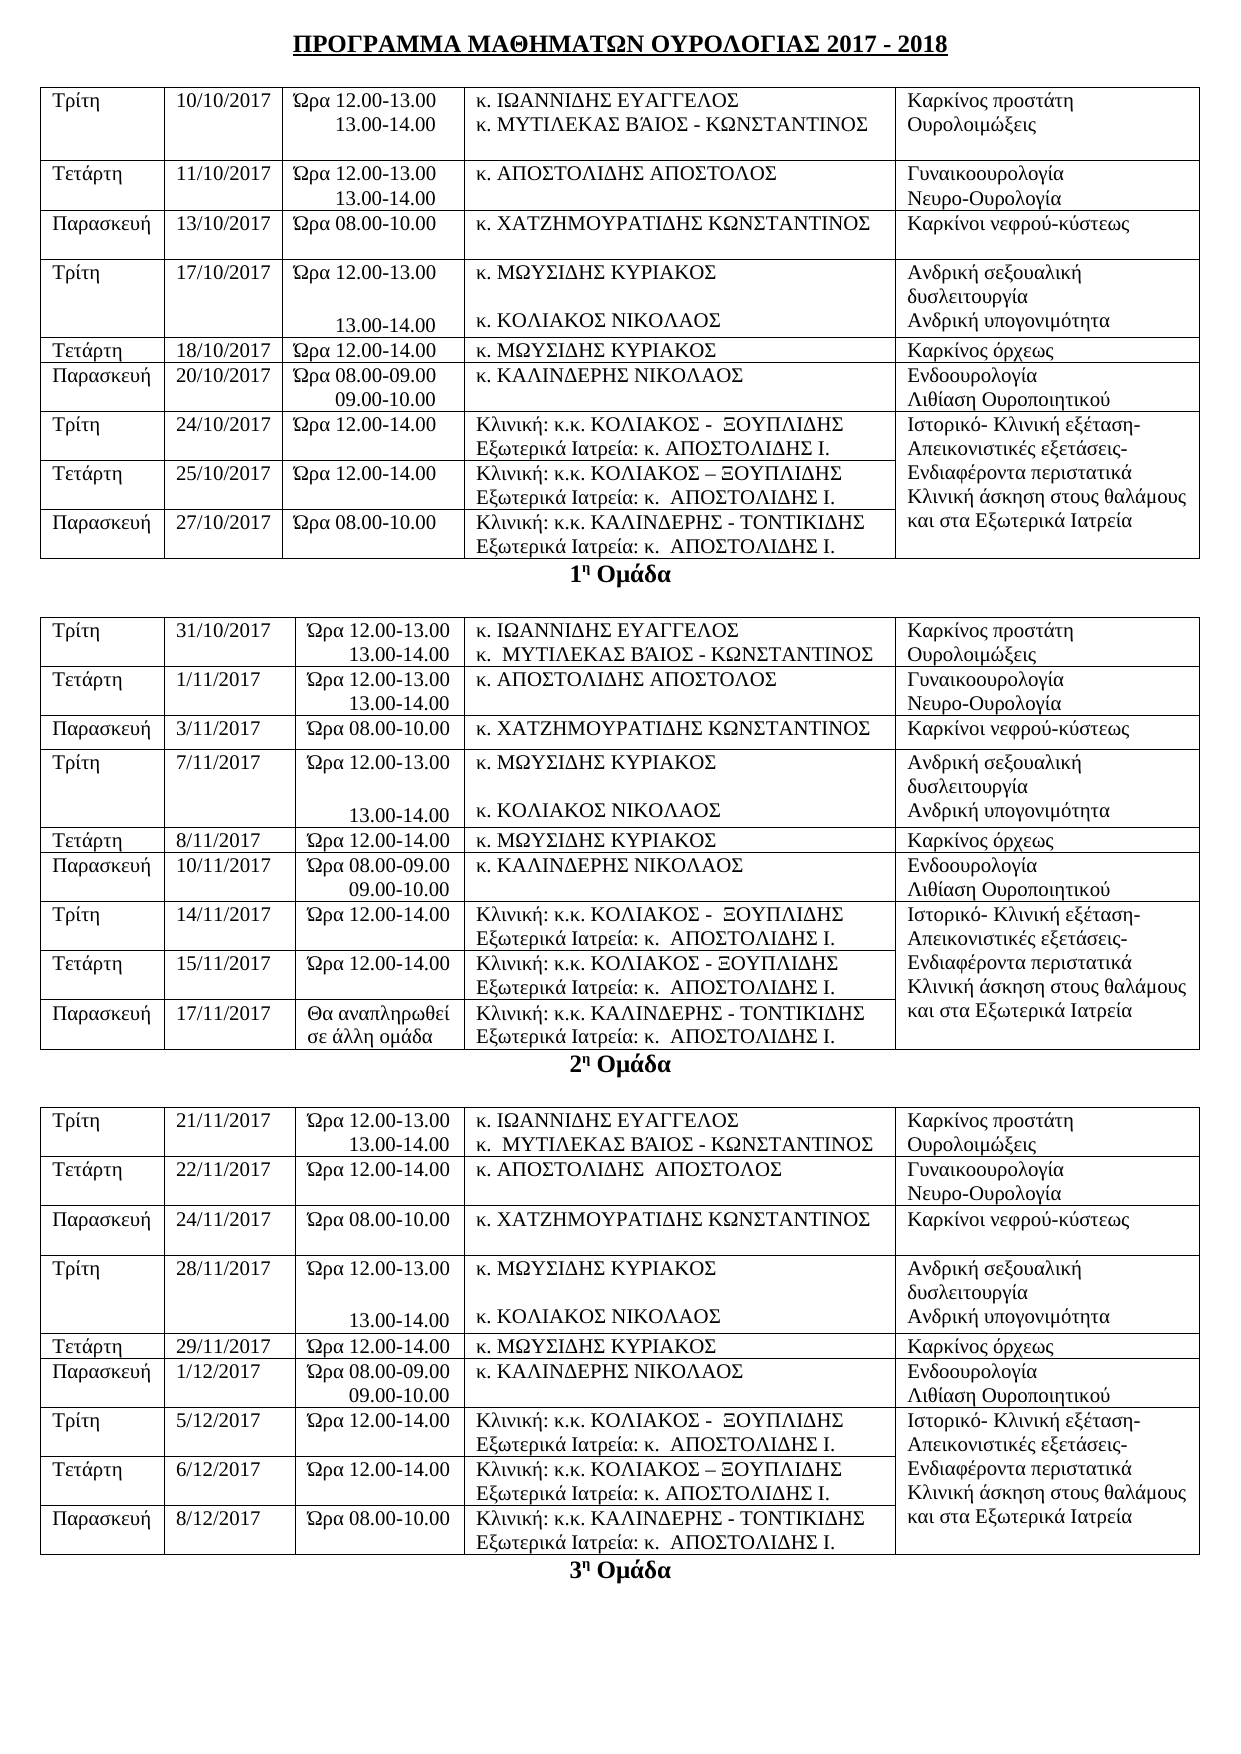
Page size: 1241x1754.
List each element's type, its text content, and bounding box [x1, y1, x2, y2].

table_cell Κλινική: κ.κ. ΚΟΛΙΑΚΟΣ - ΞΟΥΠΛΙΔΗΣ Εξωτερικά Ιατρεία: κ. ΑΠΟΣΤΟΛΙΔΗΣ Ι. [465, 1408, 895, 1456]
table_cell Ανδρική σεξουαλική δυσλειτουργία Ανδρική υπογονιμότητα [896, 260, 1199, 337]
text 2η Ομάδα [187, 1050, 1053, 1078]
table_cell Κλινική: κ.κ. ΚΑΛΙΝΔΕΡΗΣ - ΤΟΝΤΙΚΙΔΗΣ Εξωτερικά Ιατρεία: κ. ΑΠΟΣΤΟΛΙΔΗΣ Ι. [465, 1000, 895, 1048]
table_cell Παρασκευή [41, 1359, 164, 1407]
table_cell Ώρα 12.00-14.00 [296, 1157, 464, 1205]
table_cell Ώρα 12.00-14.00 [296, 828, 464, 852]
table_cell Καρκίνος όρχεως [896, 338, 1199, 362]
table_cell Τετάρτη [41, 1157, 164, 1205]
table_header Τρίτη [41, 618, 164, 666]
table_cell Ώρα 12.00-13.00 13.00-14.00 [283, 260, 464, 337]
table_cell κ. ΑΠΟΣΤΟΛΙΔΗΣ ΑΠΟΣΤΟΛΟΣ [465, 667, 895, 715]
table_cell Κλινική: κ.κ. ΚΟΛΙΑΚΟΣ – ΞΟΥΠΛΙΔΗΣ Εξωτερικά Ιατρεία: κ. ΑΠΟΣΤΟΛΙΔΗΣ Ι. [465, 461, 895, 509]
table_cell Ώρα 08.00-09.00 09.00-10.00 [296, 1359, 464, 1407]
table_cell Ώρα 08.00-10.00 [283, 211, 464, 259]
table_cell 17/10/2017 [165, 260, 282, 337]
table_cell Παρασκευή [41, 363, 164, 411]
table_cell Καρκίνοι νεφρού-κύστεως [896, 211, 1199, 259]
table_cell 1/11/2017 [165, 667, 295, 715]
text 1η Ομάδα [187, 559, 1053, 588]
table_cell 15/11/2017 [165, 951, 295, 999]
table_cell Κλινική: κ.κ. ΚΟΛΙΑΚΟΣ - ΞΟΥΠΛΙΔΗΣ Εξωτερικά Ιατρεία: κ. ΑΠΟΣΤΟΛΙΔΗΣ Ι. [465, 902, 895, 950]
table_cell Ώρα 08.00-10.00 [296, 1506, 464, 1554]
table_cell 24/11/2017 [165, 1206, 295, 1254]
table_cell Παρασκευή [41, 510, 164, 558]
table_cell Τετάρτη [41, 1334, 164, 1358]
table_cell Ενδοουρολογία Λιθίαση Ουροποιητικού [896, 1359, 1199, 1407]
table_cell 24/10/2017 [165, 412, 282, 460]
table_cell 25/10/2017 [165, 461, 282, 509]
table_header Ώρα 12.00-13.00 13.00-14.00 [296, 618, 464, 666]
table_cell Ενδοουρολογία Λιθίαση Ουροποιητικού [896, 853, 1199, 901]
table_cell Ιστορικό- Κλινική εξέταση-Απεικονιστικές εξετάσεις- Ενδιαφέροντα περιστατικά Κλινική άσκηση στους θαλάμους και στα Εξωτερικά Ιατρεία [896, 902, 1199, 1048]
table_cell Ώρα 08.00-09.00 09.00-10.00 [283, 363, 464, 411]
table_cell Ώρα 12.00-13.00 13.00-14.00 [296, 750, 464, 827]
table_cell 1/12/2017 [165, 1359, 295, 1407]
table_cell κ. ΚΑΛΙΝΔΕΡΗΣ ΝΙΚΟΛΑΟΣ [465, 1359, 895, 1407]
table_cell 14/11/2017 [165, 902, 295, 950]
table_cell 11/10/2017 [165, 161, 282, 209]
table_cell Παρασκευή [41, 211, 164, 259]
table_cell Καρκίνοι νεφρού-κύστεως [896, 716, 1199, 749]
table_cell 22/11/2017 [165, 1157, 295, 1205]
table_cell κ. ΧΑΤΖΗΜΟΥΡΑΤΙΔΗΣ ΚΩΝΣΤΑΝΤΙΝΟΣ [465, 211, 895, 259]
table_cell 5/12/2017 [165, 1408, 295, 1456]
table_cell Γυναικοουρολογία Νευρο-Ουρολογία [896, 161, 1199, 209]
table_cell κ. ΑΠΟΣΤΟΛΙΔΗΣ ΑΠΟΣΤΟΛΟΣ [465, 161, 895, 209]
table_cell 17/11/2017 [165, 1000, 295, 1048]
table_cell Ιστορικό- Κλινική εξέταση-Απεικονιστικές εξετάσεις- Ενδιαφέροντα περιστατικά Κλινική άσκηση στους θαλάμους και στα Εξωτερικά Ιατρεία [896, 412, 1199, 558]
table_cell Καρκίνος όρχεως [896, 1334, 1199, 1358]
table_cell Γυναικοουρολογία Νευρο-Ουρολογία [896, 1157, 1199, 1205]
table_cell Παρασκευή [41, 1000, 164, 1048]
table_cell Τετάρτη [41, 338, 164, 362]
table_cell κ. ΚΑΛΙΝΔΕΡΗΣ ΝΙΚΟΛΑΟΣ [465, 853, 895, 901]
table_header Τρίτη [41, 88, 164, 160]
table_header Καρκίνος προστάτη Ουρολοιμώξεις [896, 88, 1199, 160]
table_cell Κλινική: κ.κ. ΚΑΛΙΝΔΕΡΗΣ - ΤΟΝΤΙΚΙΔΗΣ Εξωτερικά Ιατρεία: κ. ΑΠΟΣΤΟΛΙΔΗΣ Ι. [465, 1506, 895, 1554]
table_cell 8/12/2017 [165, 1506, 295, 1554]
table_cell κ. ΜΩΥΣΙΔΗΣ ΚΥΡΙΑΚΟΣ [465, 1334, 895, 1358]
table_cell κ. ΜΩΥΣΙΔΗΣ ΚΥΡΙΑΚΟΣ κ. ΚΟΛΙΑΚΟΣ ΝΙΚΟΛΑΟΣ [465, 260, 895, 337]
table_cell Παρασκευή [41, 853, 164, 901]
table_cell Ώρα 08.00-10.00 [296, 716, 464, 749]
table_cell κ. ΧΑΤΖΗΜΟΥΡΑΤΙΔΗΣ ΚΩΝΣΤΑΝΤΙΝΟΣ [465, 716, 895, 749]
table_cell 27/10/2017 [165, 510, 282, 558]
table_cell Τετάρτη [41, 1457, 164, 1505]
table_cell 28/11/2017 [165, 1256, 295, 1332]
table_cell 8/11/2017 [165, 828, 295, 852]
table_header Τρίτη [41, 1108, 164, 1156]
table_header 31/10/2017 [165, 618, 295, 666]
table_cell Ενδοουρολογία Λιθίαση Ουροποιητικού [896, 363, 1199, 411]
table_cell Ώρα 12.00-13.00 13.00-14.00 [296, 667, 464, 715]
text ΠΡΟΓΡΑΜΜΑ ΜΑΘΗΜΑΤΩΝ ΟΥΡΟΛΟΓΙΑΣ 2017 - 2018 [187, 29, 1053, 58]
table_cell κ. ΜΩΥΣΙΔΗΣ ΚΥΡΙΑΚΟΣ [465, 828, 895, 852]
table_cell Ώρα 12.00-14.00 [296, 1457, 464, 1505]
table_cell Καρκίνοι νεφρού-κύστεως [896, 1206, 1199, 1254]
table_cell Ιστορικό- Κλινική εξέταση-Απεικονιστικές εξετάσεις- Ενδιαφέροντα περιστατικά Κλινική άσκηση στους θαλάμους και στα Εξωτερικά Ιατρεία [896, 1408, 1199, 1554]
table_cell Κλινική: κ.κ. ΚΟΛΙΑΚΟΣ - ΞΟΥΠΛΙΔΗΣ Εξωτερικά Ιατρεία: κ. ΑΠΟΣΤΟΛΙΔΗΣ Ι. [465, 951, 895, 999]
table_cell κ. ΜΩΥΣΙΔΗΣ ΚΥΡΙΑΚΟΣ κ. ΚΟΛΙΑΚΟΣ ΝΙΚΟΛΑΟΣ [465, 750, 895, 827]
table_cell Κλινική: κ.κ. ΚΑΛΙΝΔΕΡΗΣ - ΤΟΝΤΙΚΙΔΗΣ Εξωτερικά Ιατρεία: κ. ΑΠΟΣΤΟΛΙΔΗΣ Ι. [465, 510, 895, 558]
table_cell 3/11/2017 [165, 716, 295, 749]
table_cell Τετάρτη [41, 161, 164, 209]
table_cell 13/10/2017 [165, 211, 282, 259]
table_cell κ. ΜΩΥΣΙΔΗΣ ΚΥΡΙΑΚΟΣ [465, 338, 895, 362]
table_cell Θα αναπληρωθεί σε άλλη ομάδα [296, 1000, 464, 1048]
table_cell Παρασκευή [41, 1506, 164, 1554]
table_cell Ώρα 08.00-10.00 [283, 510, 464, 558]
table_cell Κλινική: κ.κ. ΚΟΛΙΑΚΟΣ – ΞΟΥΠΛΙΔΗΣ Εξωτερικά Ιατρεία: κ. ΑΠΟΣΤΟΛΙΔΗΣ Ι. [465, 1457, 895, 1505]
table_cell κ. ΜΩΥΣΙΔΗΣ ΚΥΡΙΑΚΟΣ κ. ΚΟΛΙΑΚΟΣ ΝΙΚΟΛΑΟΣ [465, 1256, 895, 1332]
table_cell Ώρα 12.00-13.00 13.00-14.00 [283, 161, 464, 209]
table_cell Ώρα 12.00-14.00 [296, 1408, 464, 1456]
table_header κ. ΙΩΑΝΝΙΔΗΣ ΕΥΑΓΓΕΛΟΣ κ. ΜΥΤΙΛΕΚΑΣ ΒΆΙΟΣ - ΚΩΝΣΤΑΝΤΙΝΟΣ [465, 88, 895, 160]
text 3η Ομάδα [187, 1555, 1053, 1584]
table_header Καρκίνος προστάτη Ουρολοιμώξεις [896, 618, 1199, 666]
table_cell Τρίτη [41, 260, 164, 337]
table_cell Τετάρτη [41, 951, 164, 999]
table_cell Παρασκευή [41, 1206, 164, 1254]
table_cell Ώρα 12.00-13.00 13.00-14.00 [296, 1256, 464, 1332]
table_cell Τετάρτη [41, 667, 164, 715]
table_cell 29/11/2017 [165, 1334, 295, 1358]
table_cell Καρκίνος όρχεως [896, 828, 1199, 852]
table_cell 7/11/2017 [165, 750, 295, 827]
table_cell Ανδρική σεξουαλική δυσλειτουργία Ανδρική υπογονιμότητα [896, 750, 1199, 827]
table_cell 6/12/2017 [165, 1457, 295, 1505]
table_header Ώρα 12.00-13.00 13.00-14.00 [283, 88, 464, 160]
table_cell Ώρα 12.00-14.00 [283, 412, 464, 460]
table_cell Τετάρτη [41, 461, 164, 509]
table_header κ. ΙΩΑΝΝΙΔΗΣ ΕΥΑΓΓΕΛΟΣ κ. ΜΥΤΙΛΕΚΑΣ ΒΆΙΟΣ - ΚΩΝΣΤΑΝΤΙΝΟΣ [465, 1108, 895, 1156]
table_cell Τρίτη [41, 1408, 164, 1456]
table_cell Τρίτη [41, 902, 164, 950]
table_cell Ώρα 12.00-14.00 [296, 902, 464, 950]
table_cell 18/10/2017 [165, 338, 282, 362]
table_cell Ώρα 08.00-09.00 09.00-10.00 [296, 853, 464, 901]
table_header Ώρα 12.00-13.00 13.00-14.00 [296, 1108, 464, 1156]
table_header Καρκίνος προστάτη Ουρολοιμώξεις [896, 1108, 1199, 1156]
table_cell κ. ΧΑΤΖΗΜΟΥΡΑΤΙΔΗΣ ΚΩΝΣΤΑΝΤΙΝΟΣ [465, 1206, 895, 1254]
table_cell κ. ΚΑΛΙΝΔΕΡΗΣ ΝΙΚΟΛΑΟΣ [465, 363, 895, 411]
table_cell Τρίτη [41, 412, 164, 460]
table_cell Ώρα 12.00-14.00 [296, 951, 464, 999]
table_cell Τρίτη [41, 750, 164, 827]
table_cell Ώρα 12.00-14.00 [283, 461, 464, 509]
table_cell Κλινική: κ.κ. ΚΟΛΙΑΚΟΣ - ΞΟΥΠΛΙΔΗΣ Εξωτερικά Ιατρεία: κ. ΑΠΟΣΤΟΛΙΔΗΣ Ι. [465, 412, 895, 460]
table_header κ. ΙΩΑΝΝΙΔΗΣ ΕΥΑΓΓΕΛΟΣ κ. ΜΥΤΙΛΕΚΑΣ ΒΆΙΟΣ - ΚΩΝΣΤΑΝΤΙΝΟΣ [465, 618, 895, 666]
table_header 10/10/2017 [165, 88, 282, 160]
table_cell Ώρα 08.00-10.00 [296, 1206, 464, 1254]
table_header 21/11/2017 [165, 1108, 295, 1156]
table_cell Ανδρική σεξουαλική δυσλειτουργία Ανδρική υπογονιμότητα [896, 1256, 1199, 1332]
table_cell Ώρα 12.00-14.00 [283, 338, 464, 362]
table_cell Τετάρτη [41, 828, 164, 852]
table_cell κ. ΑΠΟΣΤΟΛΙΔΗΣ ΑΠΟΣΤΟΛΟΣ [465, 1157, 895, 1205]
table_cell Παρασκευή [41, 716, 164, 749]
table_cell 20/10/2017 [165, 363, 282, 411]
table_cell Γυναικοουρολογία Νευρο-Ουρολογία [896, 667, 1199, 715]
table_cell Τρίτη [41, 1256, 164, 1332]
table_cell 10/11/2017 [165, 853, 295, 901]
table_cell Ώρα 12.00-14.00 [296, 1334, 464, 1358]
